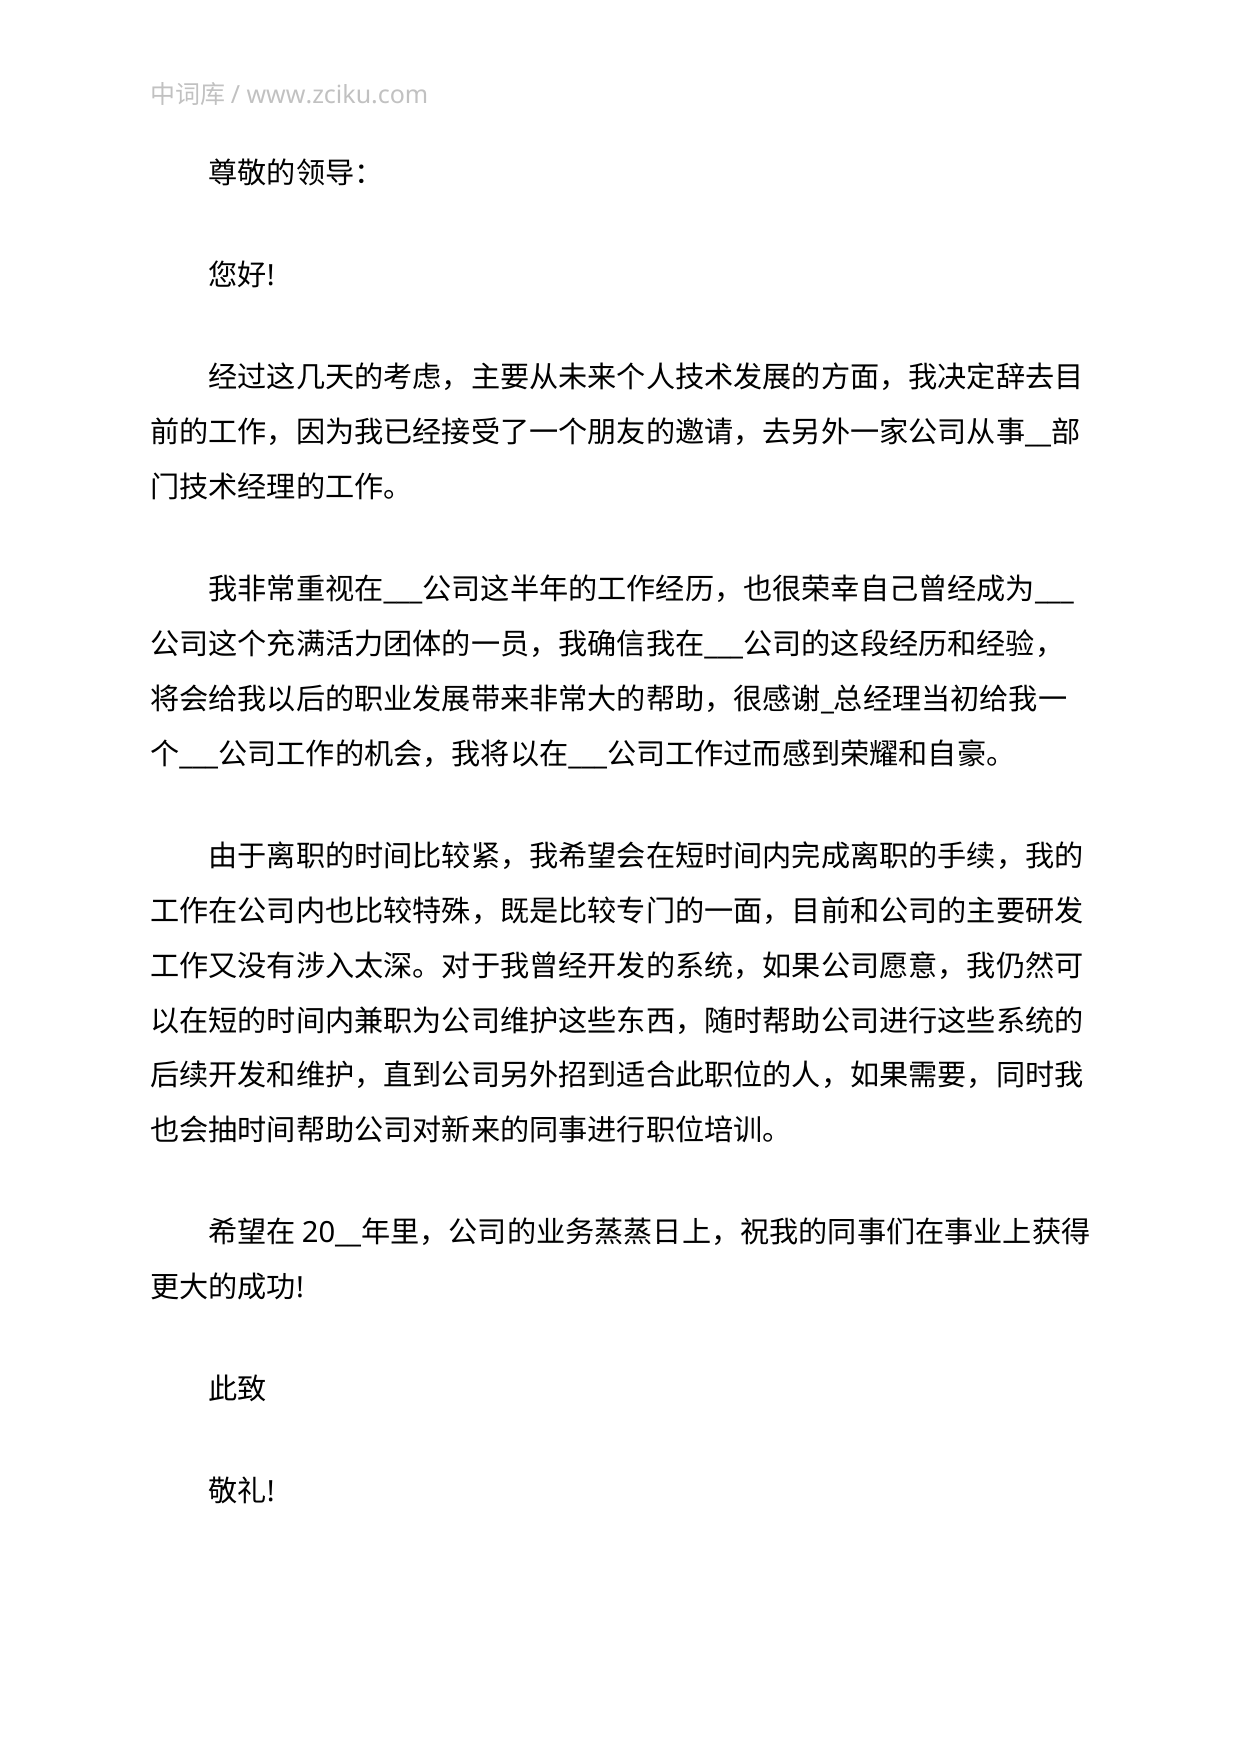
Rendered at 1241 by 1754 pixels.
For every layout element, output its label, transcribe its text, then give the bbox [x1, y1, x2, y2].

text 您好! [150, 252, 1090, 294]
text 我非常重视在___公司这半年的工作经历，也很荣幸自己曾经成为___公司这个充满活力团体的一员，我确信我在___公司的这段经历和经验，将会给我以后的职业发展带来非常大的帮助，很感谢_总经理当初给我一个___公司工作的机会，我将以在___公司工作过而感到荣耀和自豪。 [150, 565, 1090, 773]
text 尊敬的领导： [150, 150, 1090, 192]
text 由于离职的时间比较紧，我希望会在短时间内完成离职的手续，我的工作在公司内也比较特殊，既是比较专门的一面，目前和公司的主要研发工作又没有涉入太深。对于我曾经开发的系统，如果公司愿意，我仍然可以在短的时间内兼职为公司维护这些东西，随时帮助公司进行这些系统的后续开发和维护，直到公司另外招到适合此职位的人，如果需要，同时我也会抽时间帮助公司对新来的同事进行职位培训。 [150, 832, 1090, 1149]
text 希望在20__年里，公司的业务蒸蒸日上，祝我的同事们在事业上获得更大的成功! [150, 1209, 1090, 1306]
text 此致 [150, 1366, 1090, 1408]
text 敬礼! [150, 1467, 1090, 1510]
text 经过这几天的考虑，主要从未来个人技术发展的方面，我决定辞去目前的工作，因为我已经接受了一个朋友的邀请，去另外一家公司从事__部门技术经理的工作。 [150, 354, 1090, 506]
